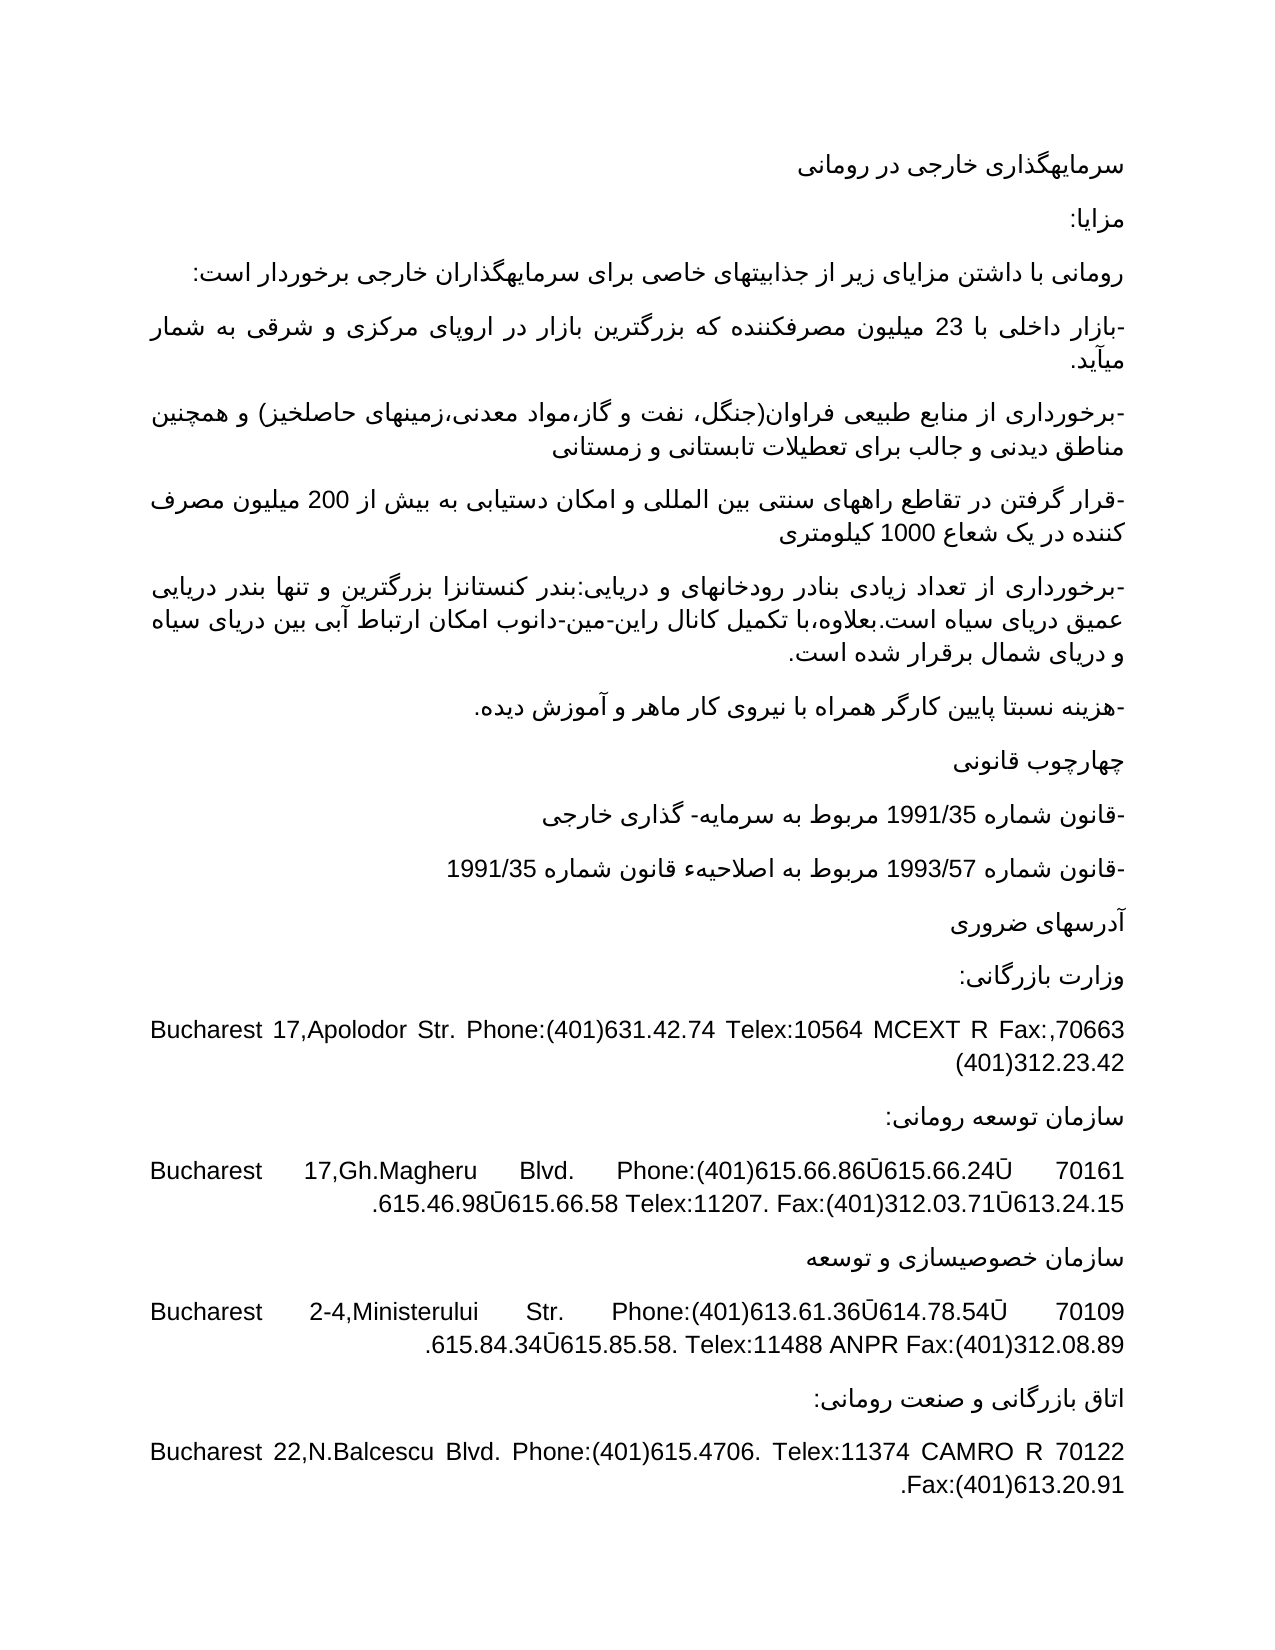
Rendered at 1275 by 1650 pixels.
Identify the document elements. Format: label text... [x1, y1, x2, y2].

text -قانون شماره 1993/57 مربوط به اصلاحیهء قانون شماره 1991/35 [150, 854, 1125, 882]
text -قانون شماره 1991/35 مربوط به سرمایه- گذاری خارجی [150, 800, 1125, 828]
text -برخورداری از منابع طبیعی فراوان(جنگل، نفت و گاز،مواد معدنی،زمینهای حاصلخیز) و همچنین مناطق دیدنی و جالب برای تعطیلات‏ تابستانی و زمستانی [150, 398, 1125, 460]
text سرمایه‏گذاری خارجی در رومانی [150, 150, 1125, 179]
text -برخورداری از تعداد زیادی بنادر رودخانه‏ای‏ و دریایی:بندر کنستانزا بزرگترین و تنها بندر دریایی عمیق دریای سیاه است.بعلاوه،با تکمیل کانال راین-مین-دانوب امکان ارتباط آبی بین دریای سیاه و دریای شمال برقرار شده‏ است. [150, 572, 1125, 667]
text وزارت بازرگانی: [150, 961, 1125, 990]
text سازمان توسعه رومانی: [150, 1102, 1125, 1131]
text اتاق بازرگانی و صنعت رومانی: [150, 1383, 1125, 1412]
text رومانی با داشتن مزایای زیر از جذابیتهای‏ خاصی برای سرمایه‏گذاران خارجی برخوردار است: [150, 258, 1125, 286]
text -هزینه نسبتا پایین کارگر همراه با نیروی‏ کار ماهر و آموزش دیده. [150, 692, 1125, 721]
text 70122 Bucharest 22,N.Balcescu Blvd. Phone:(401)615.4706. Telex:11374 CAMRO R Fax:(401)613.20.91. [150, 1437, 1125, 1499]
text آدرسهای ضروری [150, 907, 1125, 936]
text -بازار داخلی با 23 میلیون مصرف‏کننده که‏ بزرگترین بازار در اروپای مرکزی و شرقی به شمار می‏آید. [150, 312, 1125, 373]
text 70109 Bucharest 2-4,Ministerului Str. Phone:(401)613.61.36Ū614.78.54Ū 615.84.34Ū615.85.58. Telex:11488 ANPR Fax:(401)312.08.89. [150, 1297, 1125, 1358]
text 70161 Bucharest 17,Gh.Magheru Blvd. Phone:(401)615.66.86Ū615.66.24Ū 615.46.98Ū615.66.58 Telex:11207. Fax:(401)312.03.71Ū613.24.15. [150, 1156, 1125, 1218]
text 70663,Bucharest 17,Apolodor Str. Phone:(401)631.42.74 Telex:10564 MCEXT R Fax:(401)312.23.42 [150, 1015, 1125, 1077]
text مزایا: [150, 204, 1125, 233]
text چهارچوب قانونی [150, 746, 1125, 775]
text -قرار گرفتن در تقاطع راههای سنتی بین المللی‏ و امکان دستیابی به بیش از 200 میلیون مصرف‏ کننده در یک شعاع 1000 کیلومتری [150, 485, 1125, 547]
text سازمان خصوصی‏سازی و توسعه [150, 1243, 1125, 1272]
